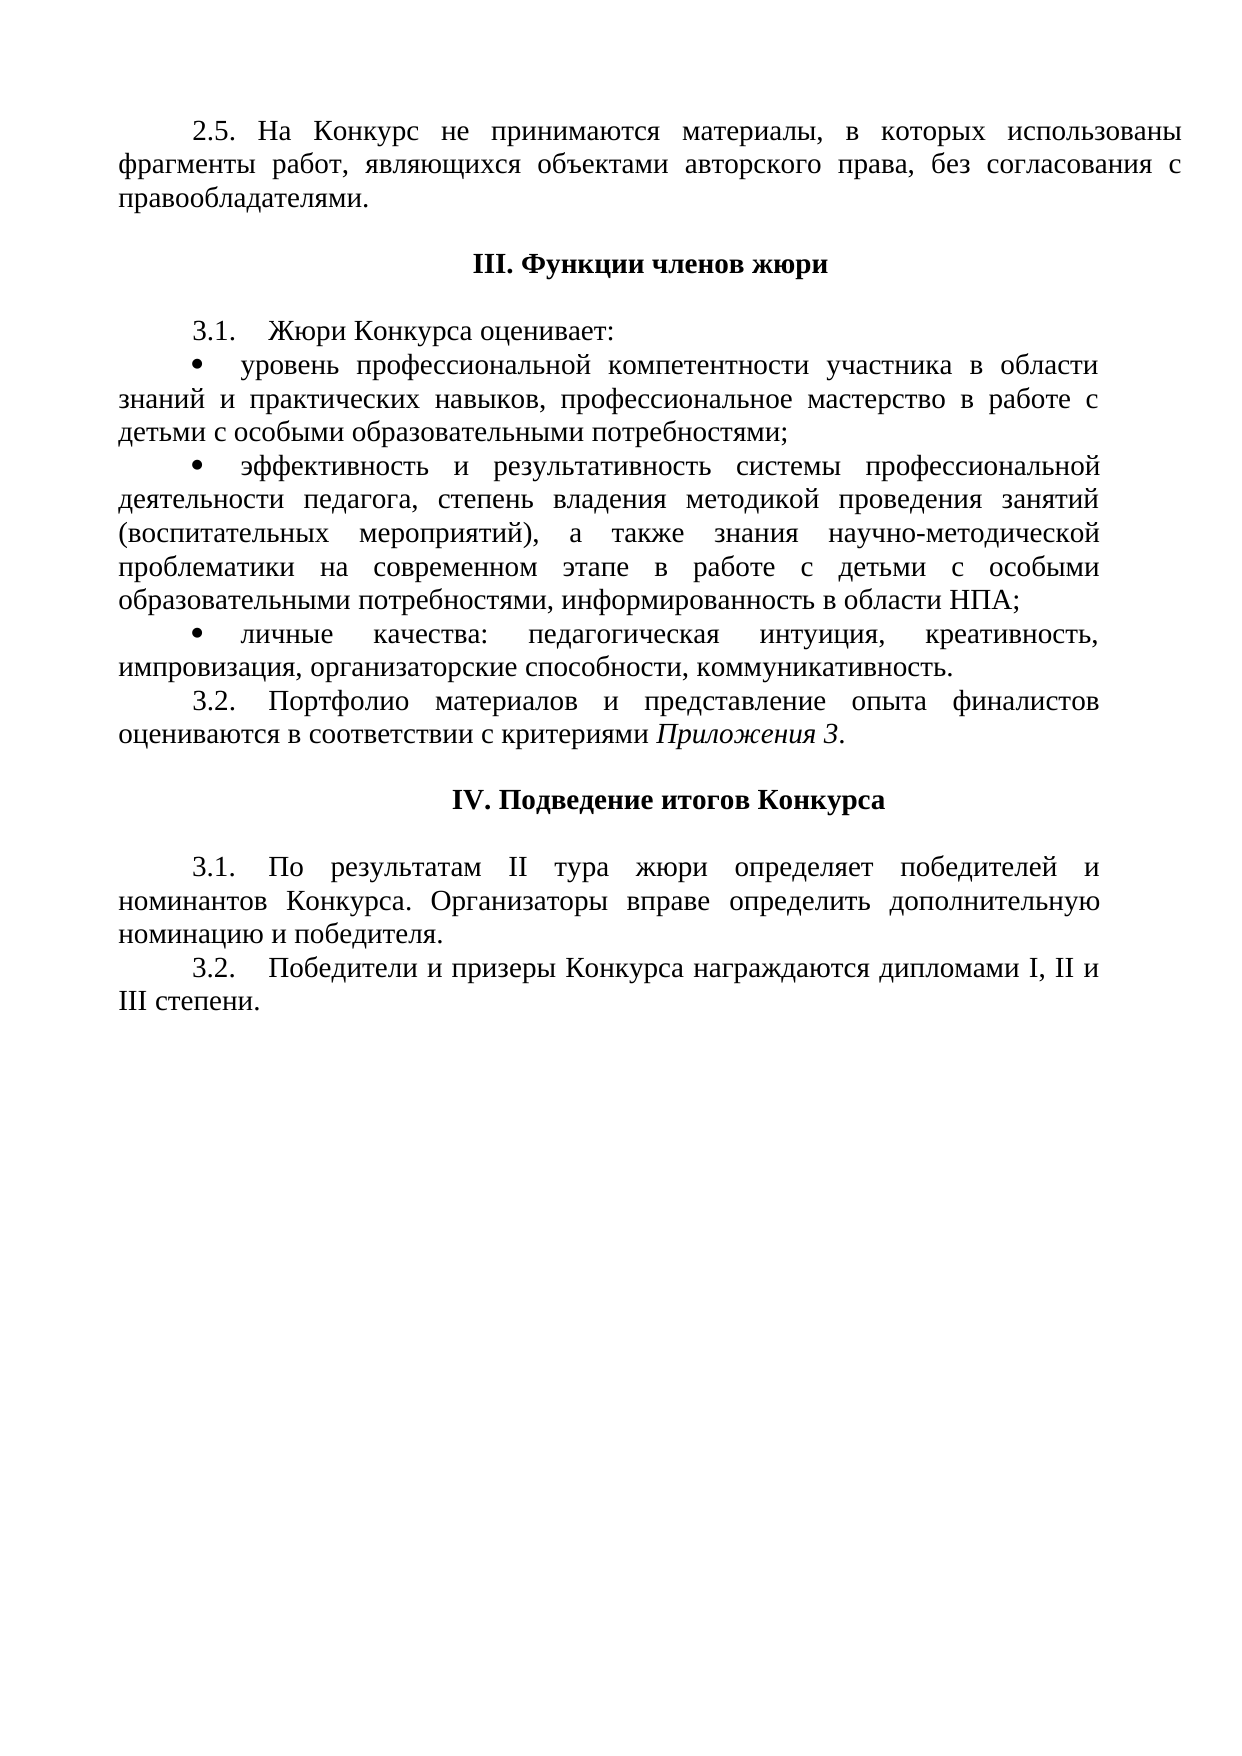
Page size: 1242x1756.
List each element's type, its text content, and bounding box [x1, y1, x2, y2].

list Победители и призеры Конкурса награждаются дипломами I, II и III степени. [118, 950, 1100, 1017]
text 2.5. На Конкурс не принимаются материалы, в которых использованы фрагменты работ, являющихся объектами авторского права, без согласования с правообладателями. [118, 113, 1183, 213]
list уровень профессиональной компетентности участника в области знаний и практических навыков, профессиональное мастерство в работе с детьми с особыми образовательными потребностями; [118, 347, 1099, 448]
subtitle Жюри Конкурса оценивает: [118, 314, 1183, 347]
subtitle ΙV. Подведение итогов Конкурса [452, 783, 1183, 816]
list По результатам ΙΙ тура жюри определяет победителей и номинантов Конкурса. Организаторы вправе определить дополнительную номинацию и победителя. [118, 849, 1100, 950]
list эффективность и результативность системы профессиональной деятельности педагога, степень владения методикой проведения занятий (воспитательных мероприятий), а также знания научно-методической проблематики на современном этапе в работе с детьми с особыми образовательными потребностями, информированность в области НПА; [118, 448, 1100, 616]
list личные качества: педагогическая интуиция, креативность, импровизация, организаторские способности, коммуникативность. [118, 616, 1099, 683]
list Портфолио материалов и представление опыта финалистов оцениваются в соответствии с критериями Приложения 3. [118, 683, 1100, 750]
subtitle ІІІ. Функции членов жюри [118, 247, 1183, 280]
